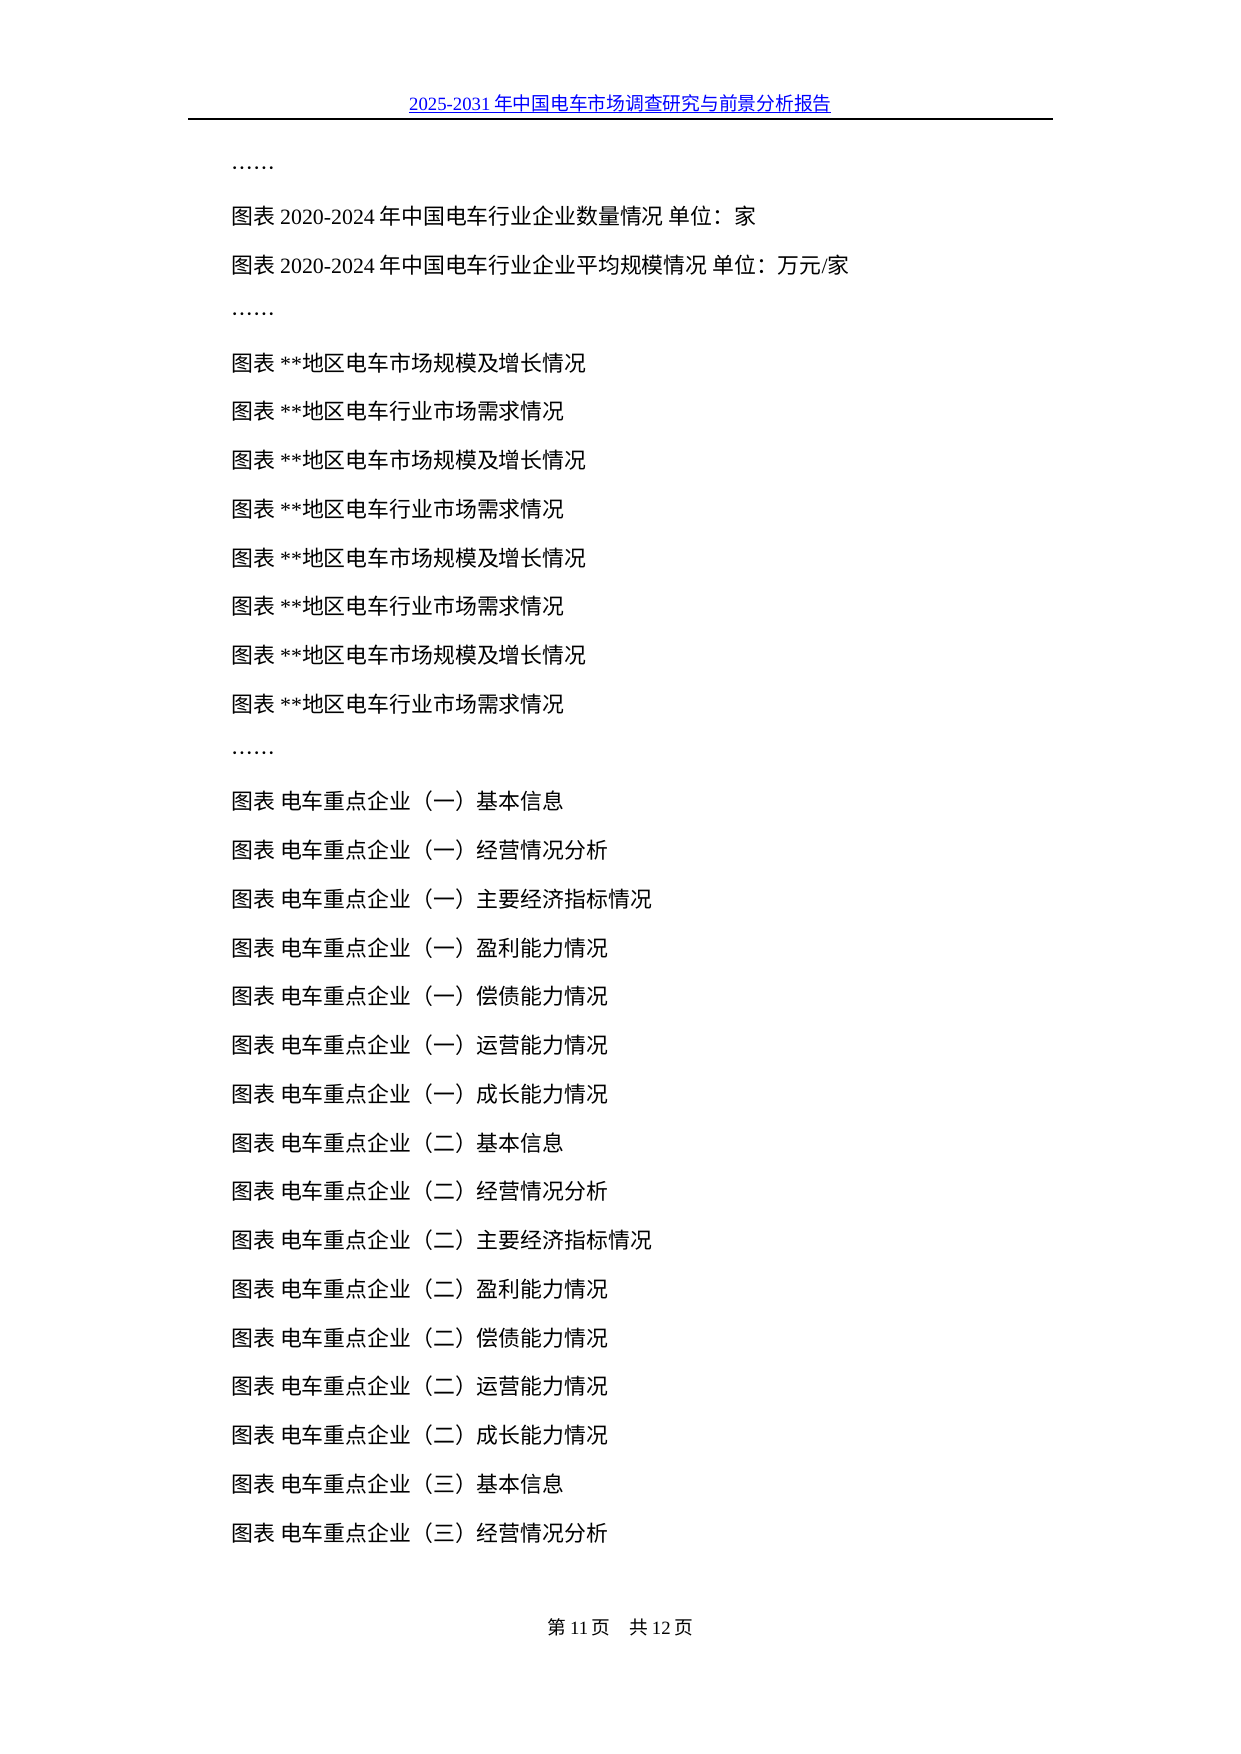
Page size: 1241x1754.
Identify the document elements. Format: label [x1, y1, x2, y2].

text [187, 150, 1053, 1548]
